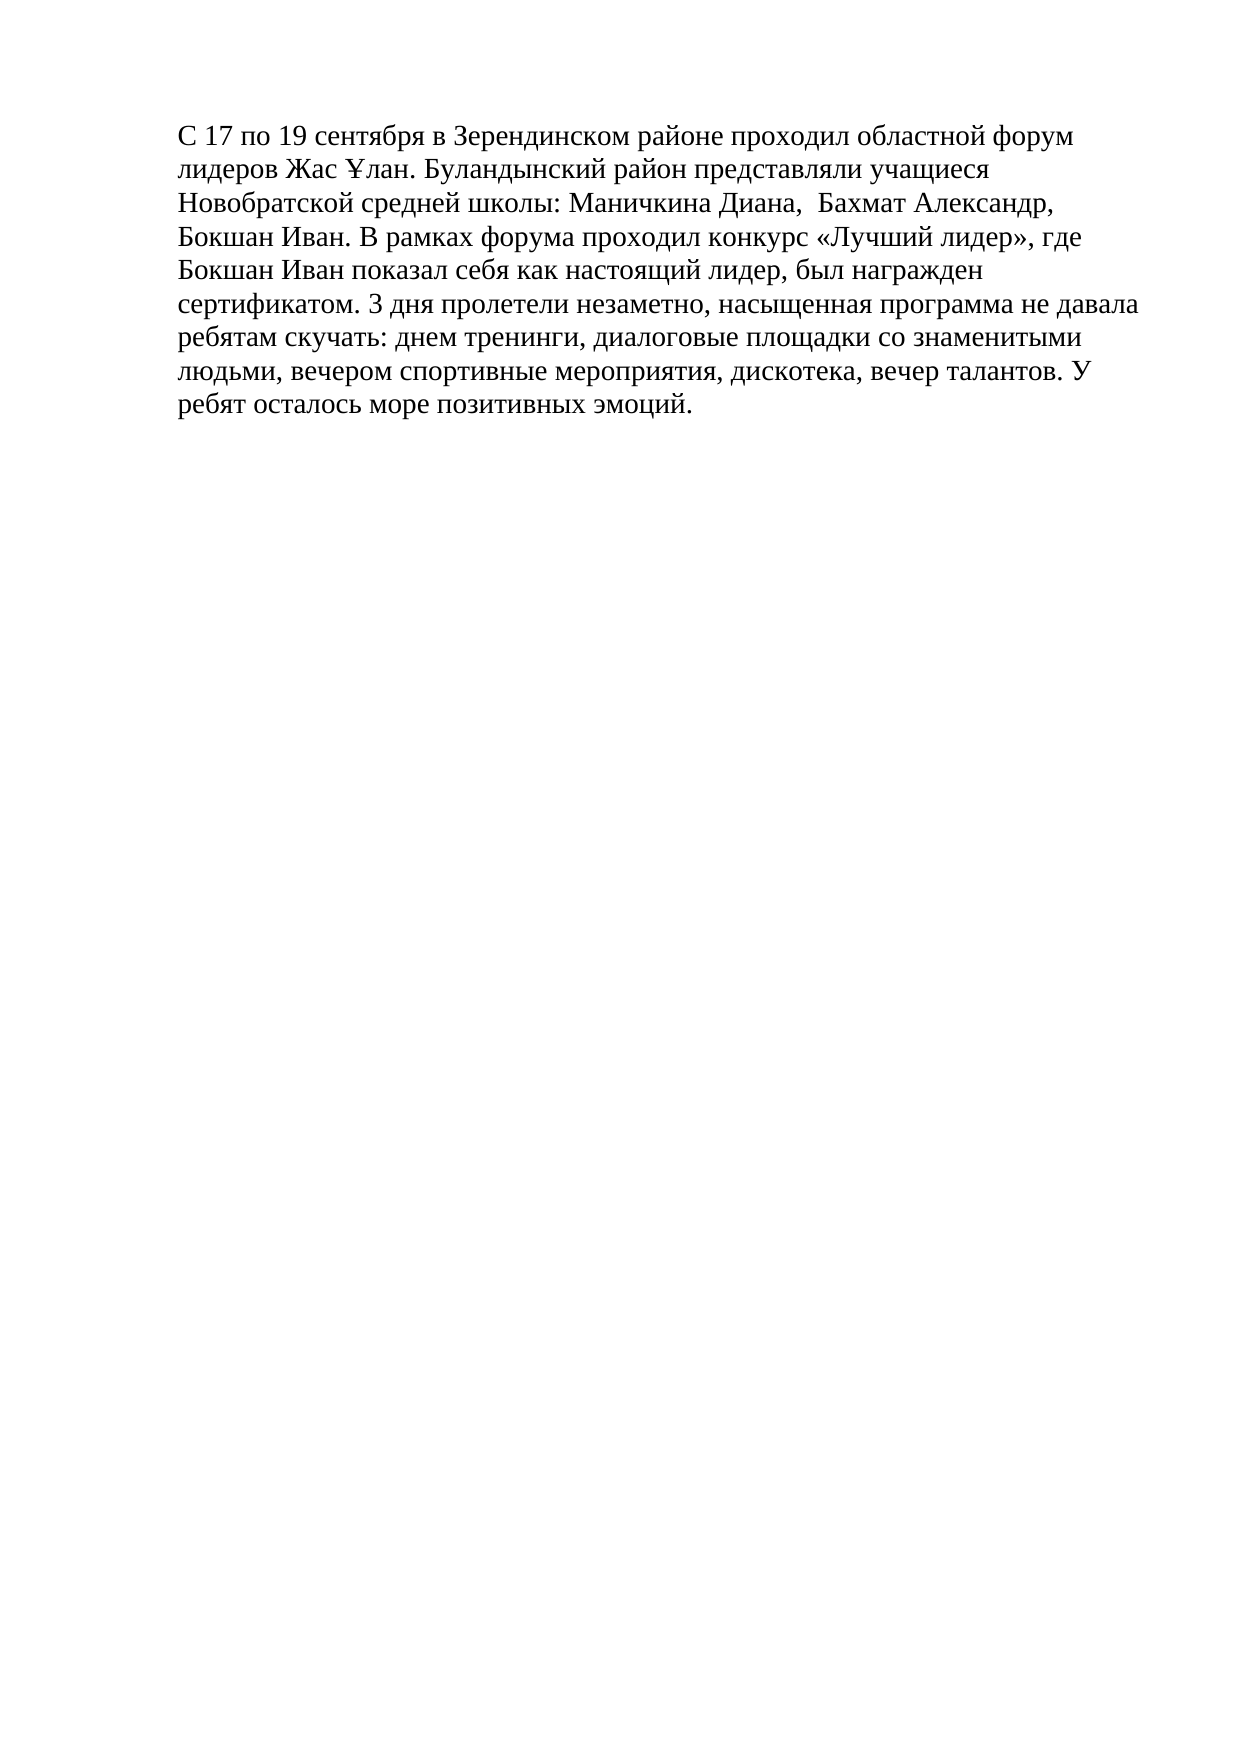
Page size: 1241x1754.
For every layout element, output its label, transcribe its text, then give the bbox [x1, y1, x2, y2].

text С 17 по 19 сентября в Зерендинском районе проходил областной форум лидеров Жас Ұлан. Буландынский район представляли учащиеся Новобратской средней школы: Маничкина Диана, Бахмат Александр, Бокшан Иван. В рамках форума проходил конкурс «Лучший лидер», где Бокшан Иван показал себя как настоящий лидер, был награжден сертификатом. 3 дня пролетели незаметно, насыщенная программа не давала ребятам скучать: днем тренинги, диалоговые площадки со знаменитыми людьми, вечером спортивные мероприятия, дискотека, вечер талантов. У ребят осталось море позитивных эмоций. [177, 118, 1152, 420]
